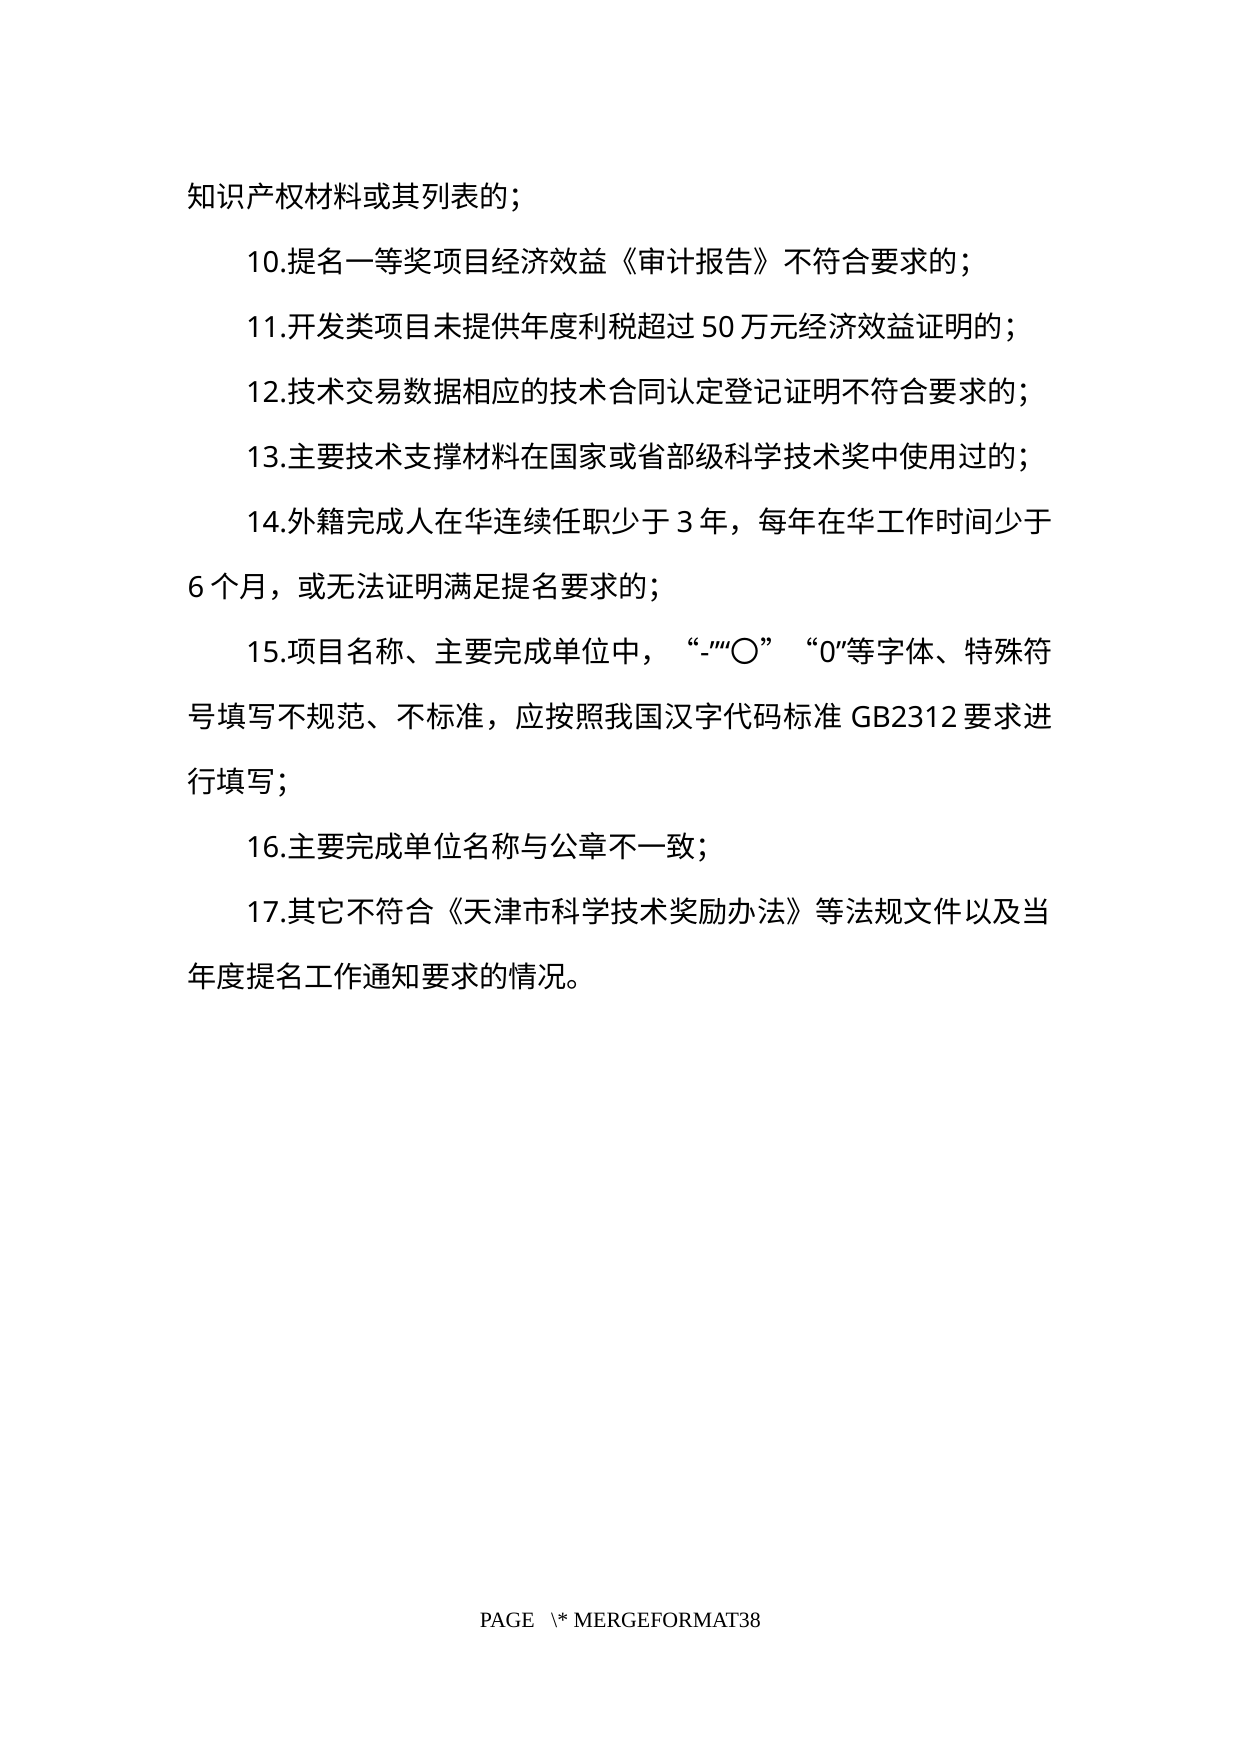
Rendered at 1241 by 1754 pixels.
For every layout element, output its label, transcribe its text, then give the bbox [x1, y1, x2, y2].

text 17.其它不符合《天津市科学技术奖励办法》等法规文件以及当年度提名工作通知要求的情况。 [187, 877, 1053, 1007]
text 11.开发类项目未提供年度利税超过50万元经济效益证明的； [187, 292, 1053, 357]
text 12.技术交易数据相应的技术合同认定登记证明不符合要求的； [187, 357, 1053, 422]
text 16.主要完成单位名称与公章不一致； [187, 812, 1053, 877]
text 10.提名一等奖项目经济效益《审计报告》不符合要求的； [187, 227, 1053, 292]
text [187, 162, 1053, 227]
text 13.主要技术支撑材料在国家或省部级科学技术奖中使用过的； [187, 422, 1053, 487]
text 14.外籍完成人在华连续任职少于3年，每年在华工作时间少于6个月，或无法证明满足提名要求的； [187, 487, 1053, 617]
text 15.项目名称、主要完成单位中，“-”“〇”“0”等字体、特殊符号填写不规范、不标准，应按照我国汉字代码标准GB2312要求进行填写； [187, 617, 1053, 812]
